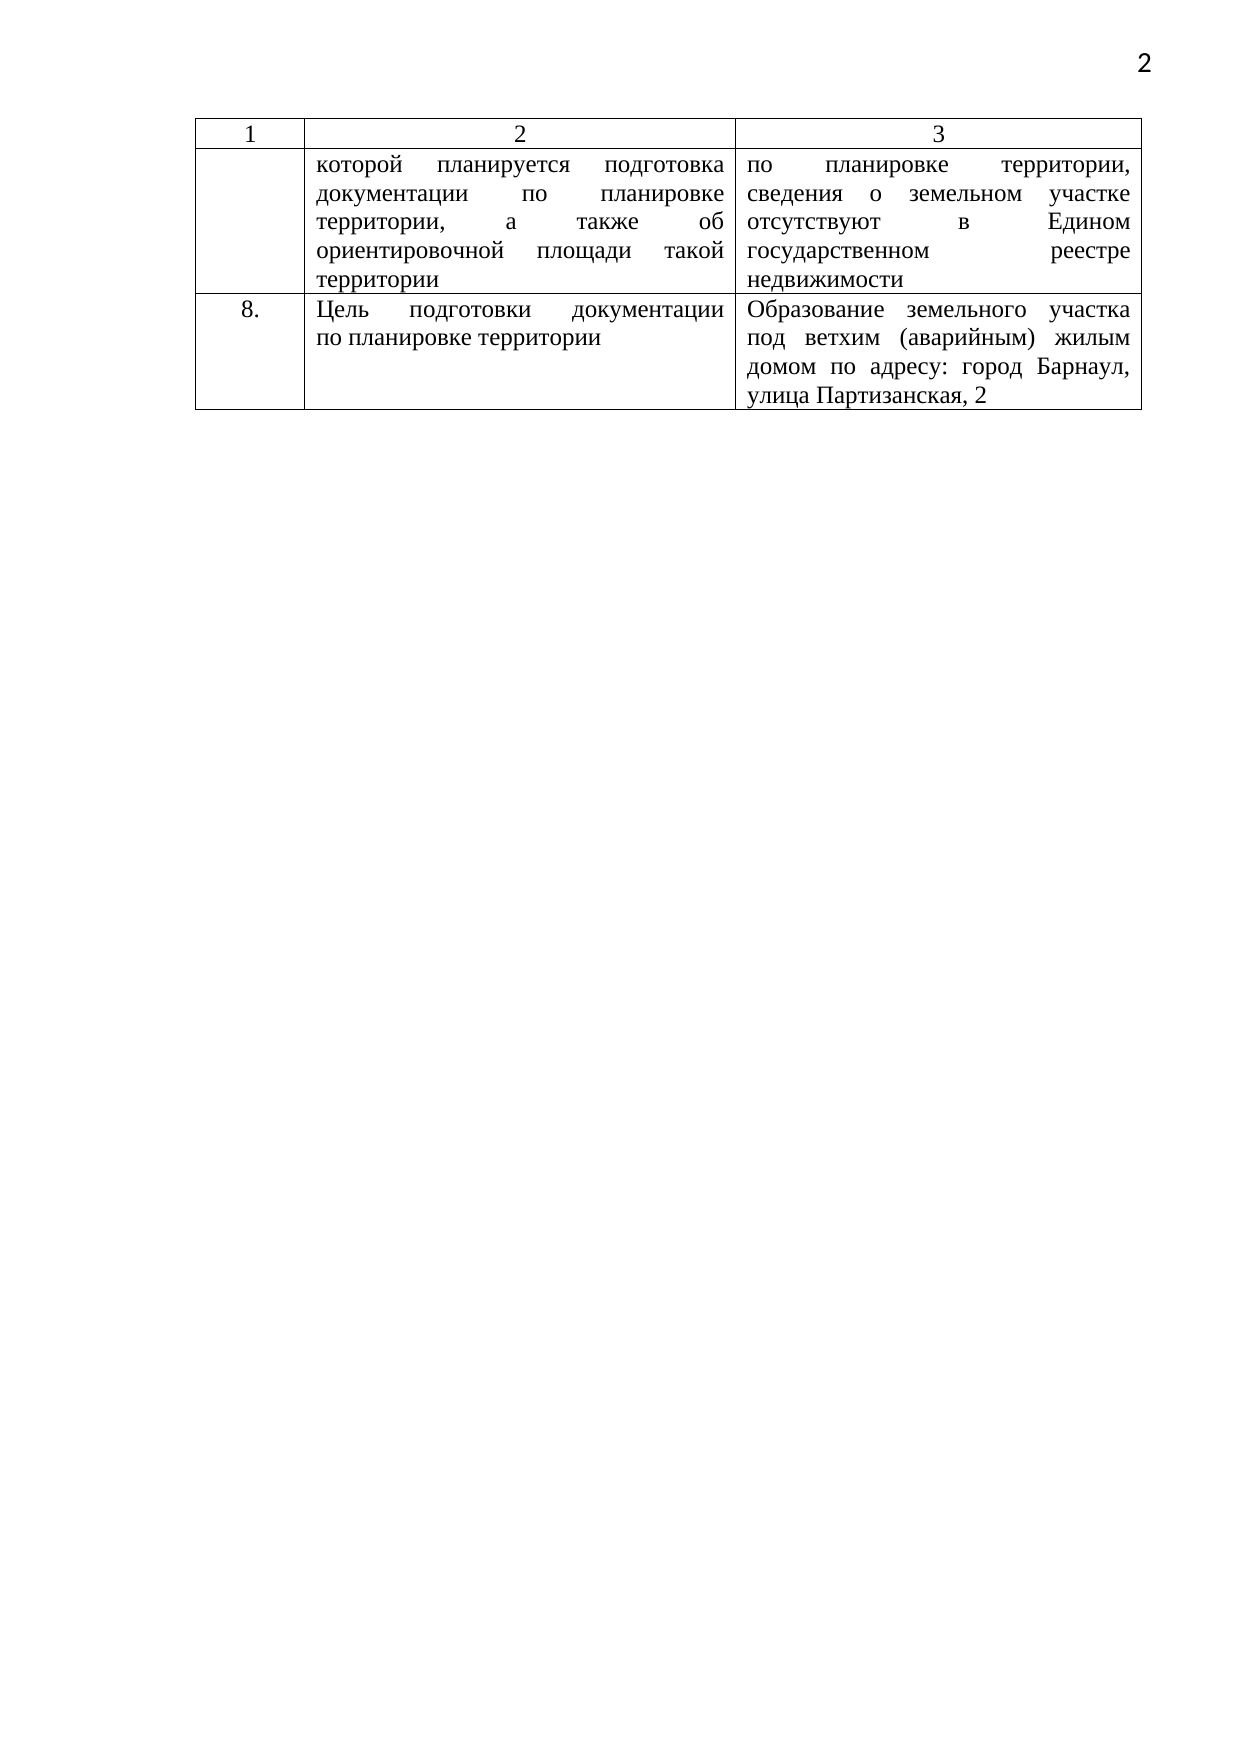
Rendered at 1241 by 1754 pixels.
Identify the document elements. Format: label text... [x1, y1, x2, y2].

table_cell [305, 149, 735, 293]
table_cell Образование земельного участка под ветхим (аварийным) жилым домом по адресу: город Барнаул, улица Партизанская, 2 [736, 294, 1141, 409]
table_cell 7. [196, 149, 304, 293]
table_header 1 [196, 119, 304, 148]
table_header 3 [736, 119, 1141, 148]
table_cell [736, 149, 1141, 293]
table_cell Цель подготовки документации по планировке территории [305, 294, 735, 409]
table_cell 8. [196, 294, 304, 409]
table_header 2 [305, 119, 735, 148]
